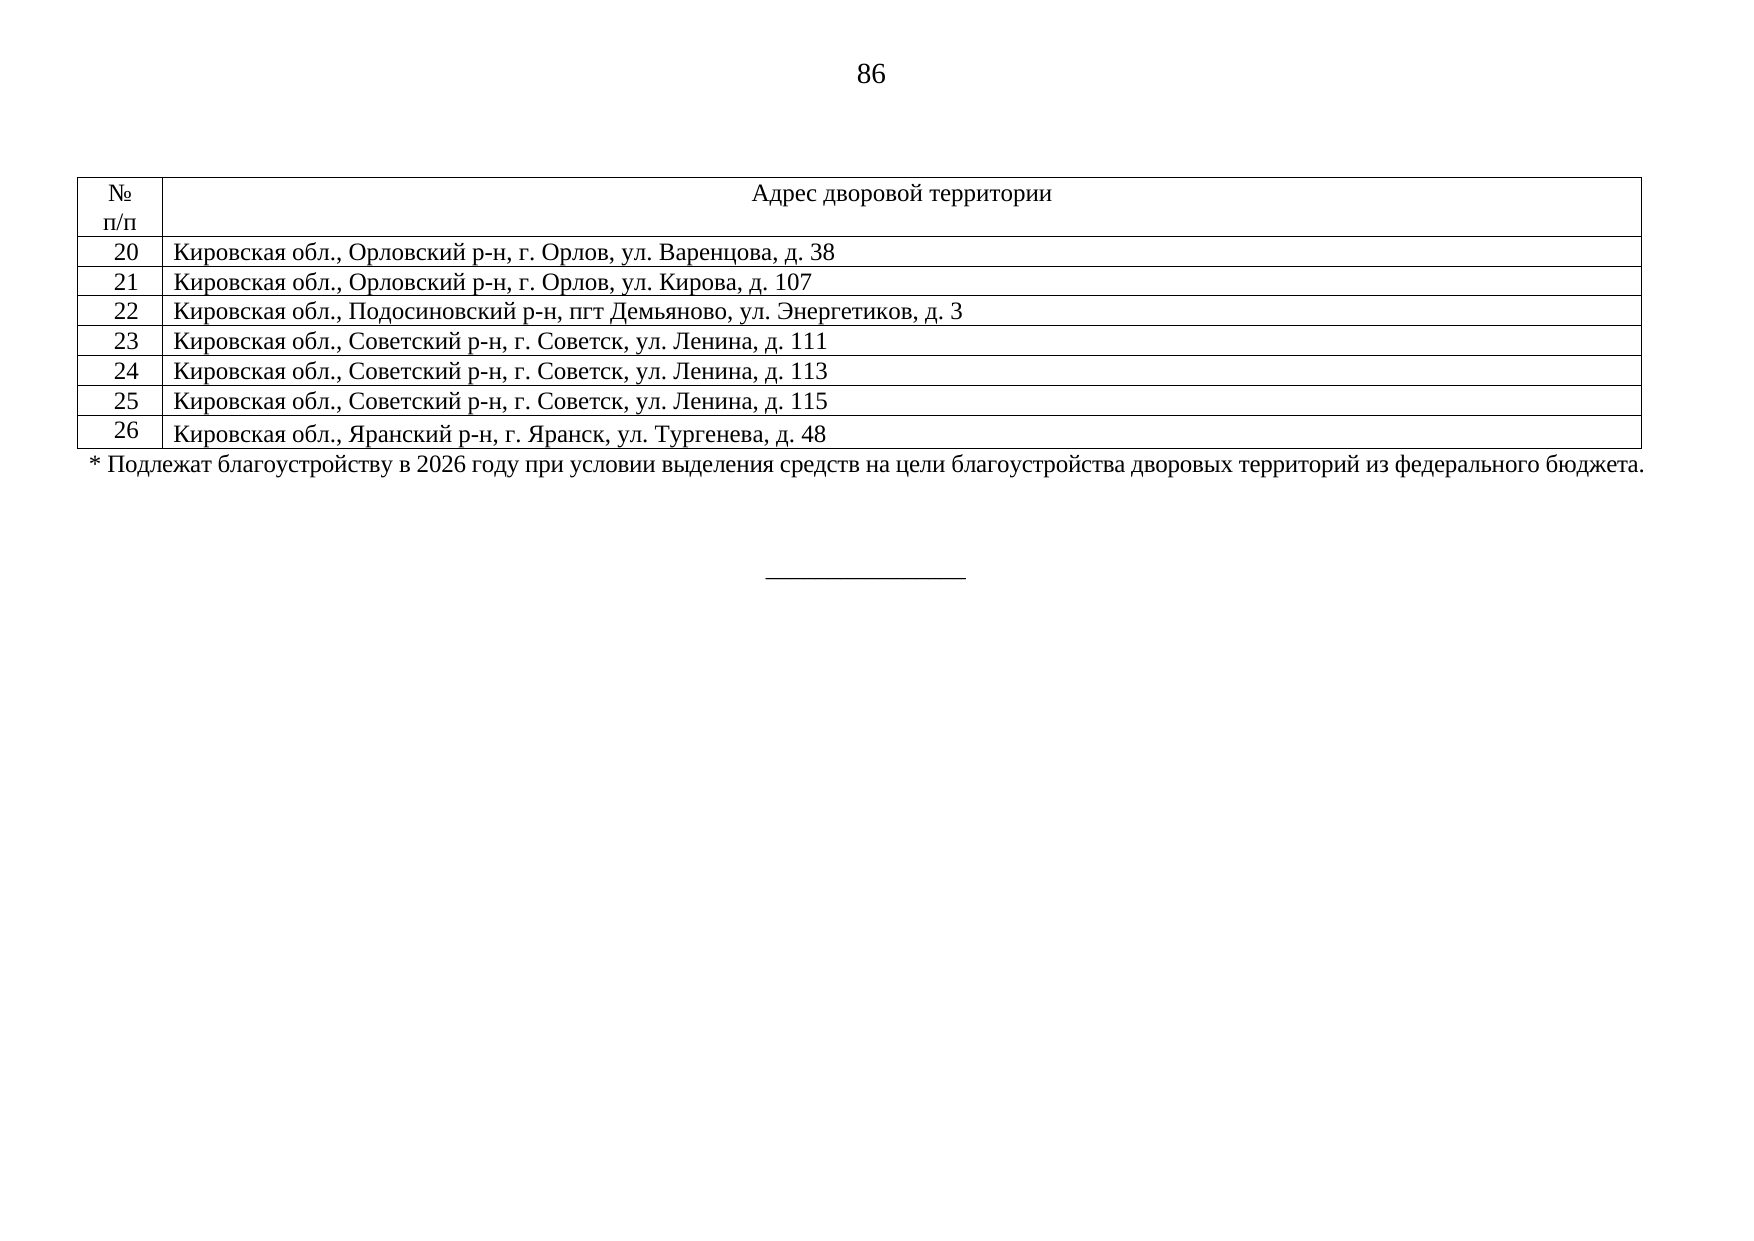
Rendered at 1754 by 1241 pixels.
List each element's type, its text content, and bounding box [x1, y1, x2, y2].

table_cell Кировская обл., Орловский р-н, г. Орлов, ул. Кирова, д. 107 [163, 267, 1641, 295]
table_cell [78, 296, 162, 325]
table_cell [78, 386, 162, 414]
table_cell Кировская обл., Орловский р-н, г. Орлов, ул. Варенцова, д. 38 [163, 237, 1641, 266]
table_cell [78, 267, 162, 295]
table_cell Кировская обл., Советский р-н, г. Советск, ул. Ленина, д. 111 [163, 326, 1641, 355]
table_cell [78, 416, 162, 448]
table_cell [78, 237, 162, 266]
text * Подлежат благоустройству в 2026 году при условии выделения средств на цели благоустройства дворовых территорий из федерального бюджета. [89, 449, 1654, 478]
table_header Адрес дворовой территории [163, 178, 1641, 236]
table_cell [78, 326, 162, 355]
table_cell Кировская обл., Подосиновский р-н, пгт Демьяново, ул. Энергетиков, д. 3 [163, 296, 1641, 325]
table_cell Кировская обл., Яранский р-н, г. Яранск, ул. Тургенева, д. 48 [163, 416, 1641, 448]
table_cell Кировская обл., Советский р-н, г. Советск, ул. Ленина, д. 115 [163, 386, 1641, 414]
text ________________ [89, 553, 1642, 582]
table_header № п/п [78, 178, 162, 236]
table_cell [78, 356, 162, 385]
table_cell Кировская обл., Советский р-н, г. Советск, ул. Ленина, д. 113 [163, 356, 1641, 385]
